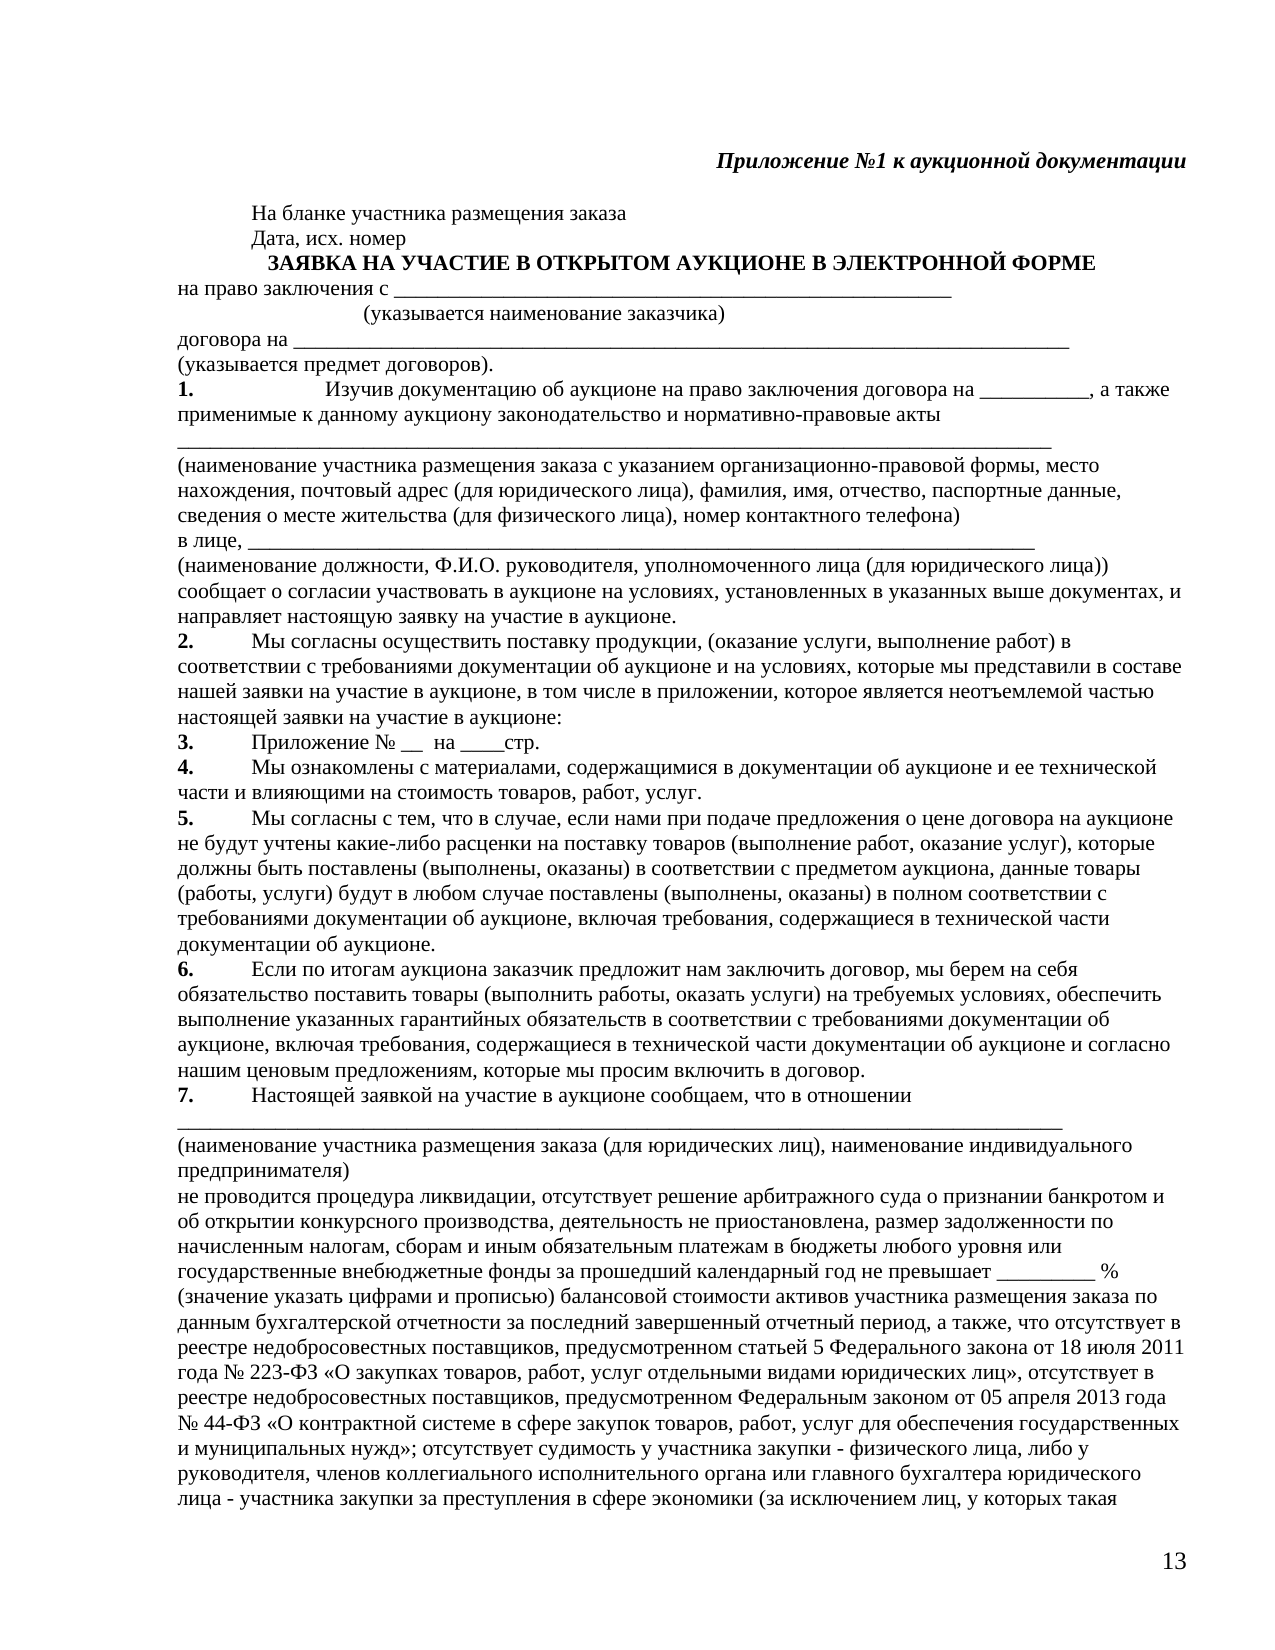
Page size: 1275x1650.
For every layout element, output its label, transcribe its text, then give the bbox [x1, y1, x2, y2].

text (наименование участника размещения заказа (для юридических лиц), наименование индивидуального предпринимателя) [177, 1132, 1195, 1183]
text 1. Изучив документацию об аукционе на право заключения договора на __________, а также применимые к данному аукциону законодательство и нормативно-правовые акты ________________________________________________________________________________ [177, 376, 1186, 452]
text 7. Настоящей заявкой на участие в аукционе сообщаем, что в отношении _________________________________________________________________________________ [177, 1082, 1186, 1132]
text в лице, ________________________________________________________________________ [177, 527, 1186, 552]
text 5. Мы согласны с тем, что в случае, если нами при подаче предложения о цене договора на аукционе не будут учтены какие-либо расценки на поставку товаров (выполнение работ, оказание услуг), которые должны быть поставлены (выполнены, оказаны) в соответствии с предметом аукциона, данные товары (работы, услуги) будут в любом случае поставлены (выполнены, оказаны) в полном соответствии с требованиями документации об аукционе, включая требования, содержащиеся в технической части документации об аукционе. [177, 804, 1186, 956]
text сообщает о согласии участвовать в аукционе на условиях, установленных в указанных выше документах, и направляет настоящую заявку на участие в аукционе. [177, 578, 1186, 628]
text 6. Если по итогам аукциона заказчик предложит нам заключить договор, мы берем на себя обязательство поставить товары (выполнить работы, оказать услуги) на требуемых условиях, обеспечить выполнение указанных гарантийных обязательств в соответствии с требованиями документации об аукционе, включая требования, содержащиеся в технической части документации об аукционе и согласно нашим ценовым предложениям, которые мы просим включить в договор. [177, 956, 1186, 1082]
text (наименование должности, Ф.И.О. руководителя, уполномоченного лица (для юридического лица)) [177, 552, 1186, 578]
text (указывается наименование заказчика) договора на _______________________________________________________________________ (указывается предмет договоров). [177, 300, 1186, 376]
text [177, 1183, 1186, 1510]
text на право заключения с ___________________________________________________ [177, 275, 1186, 300]
text 3. Приложение № __ на ____стр. [177, 729, 1186, 754]
text Дата, исх. номер [177, 225, 1186, 250]
text Приложение №1 к аукционной документации [177, 147, 1186, 173]
text (наименование участника размещения заказа с указанием организационно-правовой формы, место нахождения, почтовый адрес (для юридического лица), фамилия, имя, отчество, паспортные данные, сведения о месте жительства (для физического лица), номер контактного телефона) [177, 452, 1186, 527]
text На бланке участника размещения заказа [177, 199, 1186, 225]
text ЗАЯВКА НА УЧАСТИЕ в ОТКРЫТОМ аукционе в электронной форме [177, 250, 1186, 275]
text 2. Мы согласны осуществить поставку продукции, (оказание услуги, выполнение работ) в соответствии с требованиями документации об аукционе и на условиях, которые мы представили в составе нашей заявки на участие в аукционе, в том числе в приложении, которое является неотъемлемой частью настоящей заявки на участие в аукционе: [177, 628, 1186, 729]
text 4. Мы ознакомлены с материалами, содержащимися в документации об аукционе и ее технической части и влияющими на стоимость товаров, работ, услуг. [177, 754, 1186, 804]
